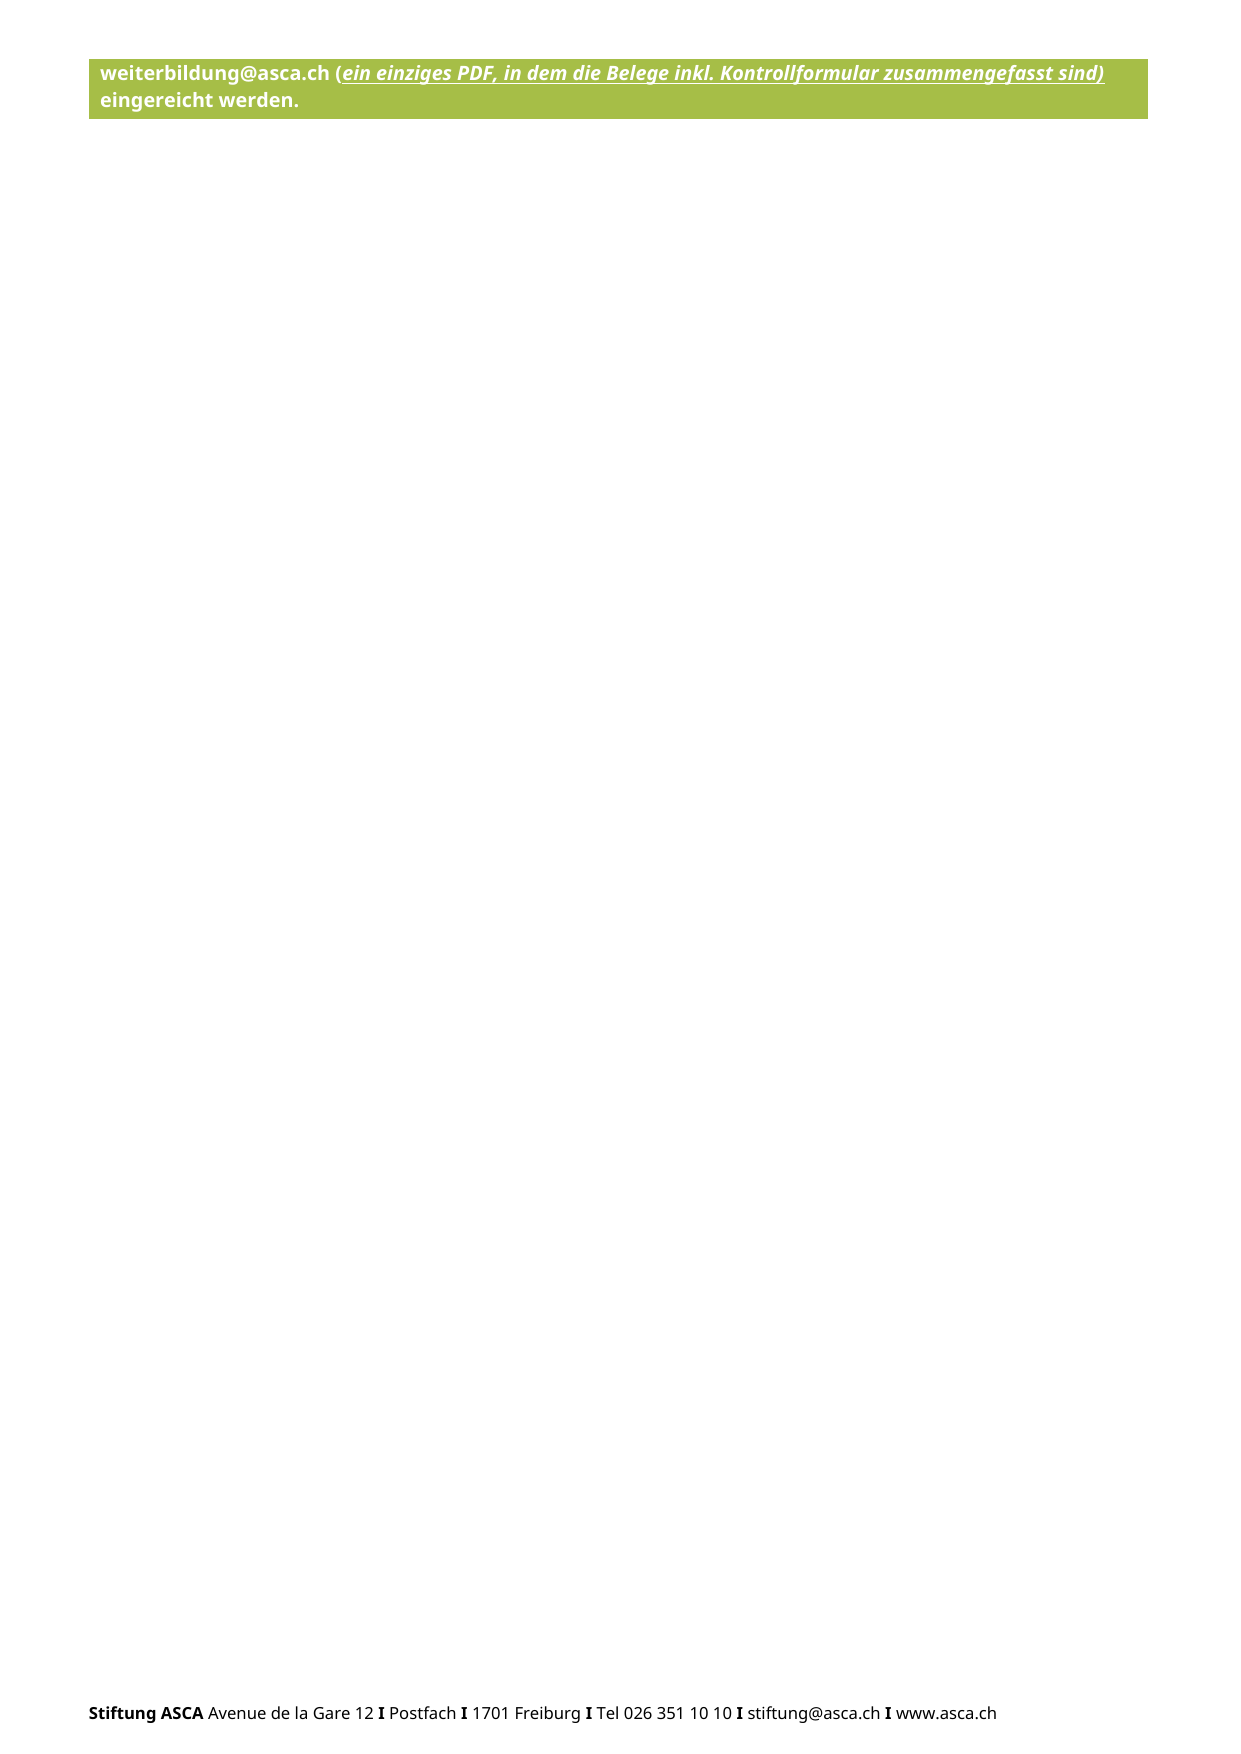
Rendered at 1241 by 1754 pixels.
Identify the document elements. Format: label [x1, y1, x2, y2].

table_header [89, 59, 1148, 119]
